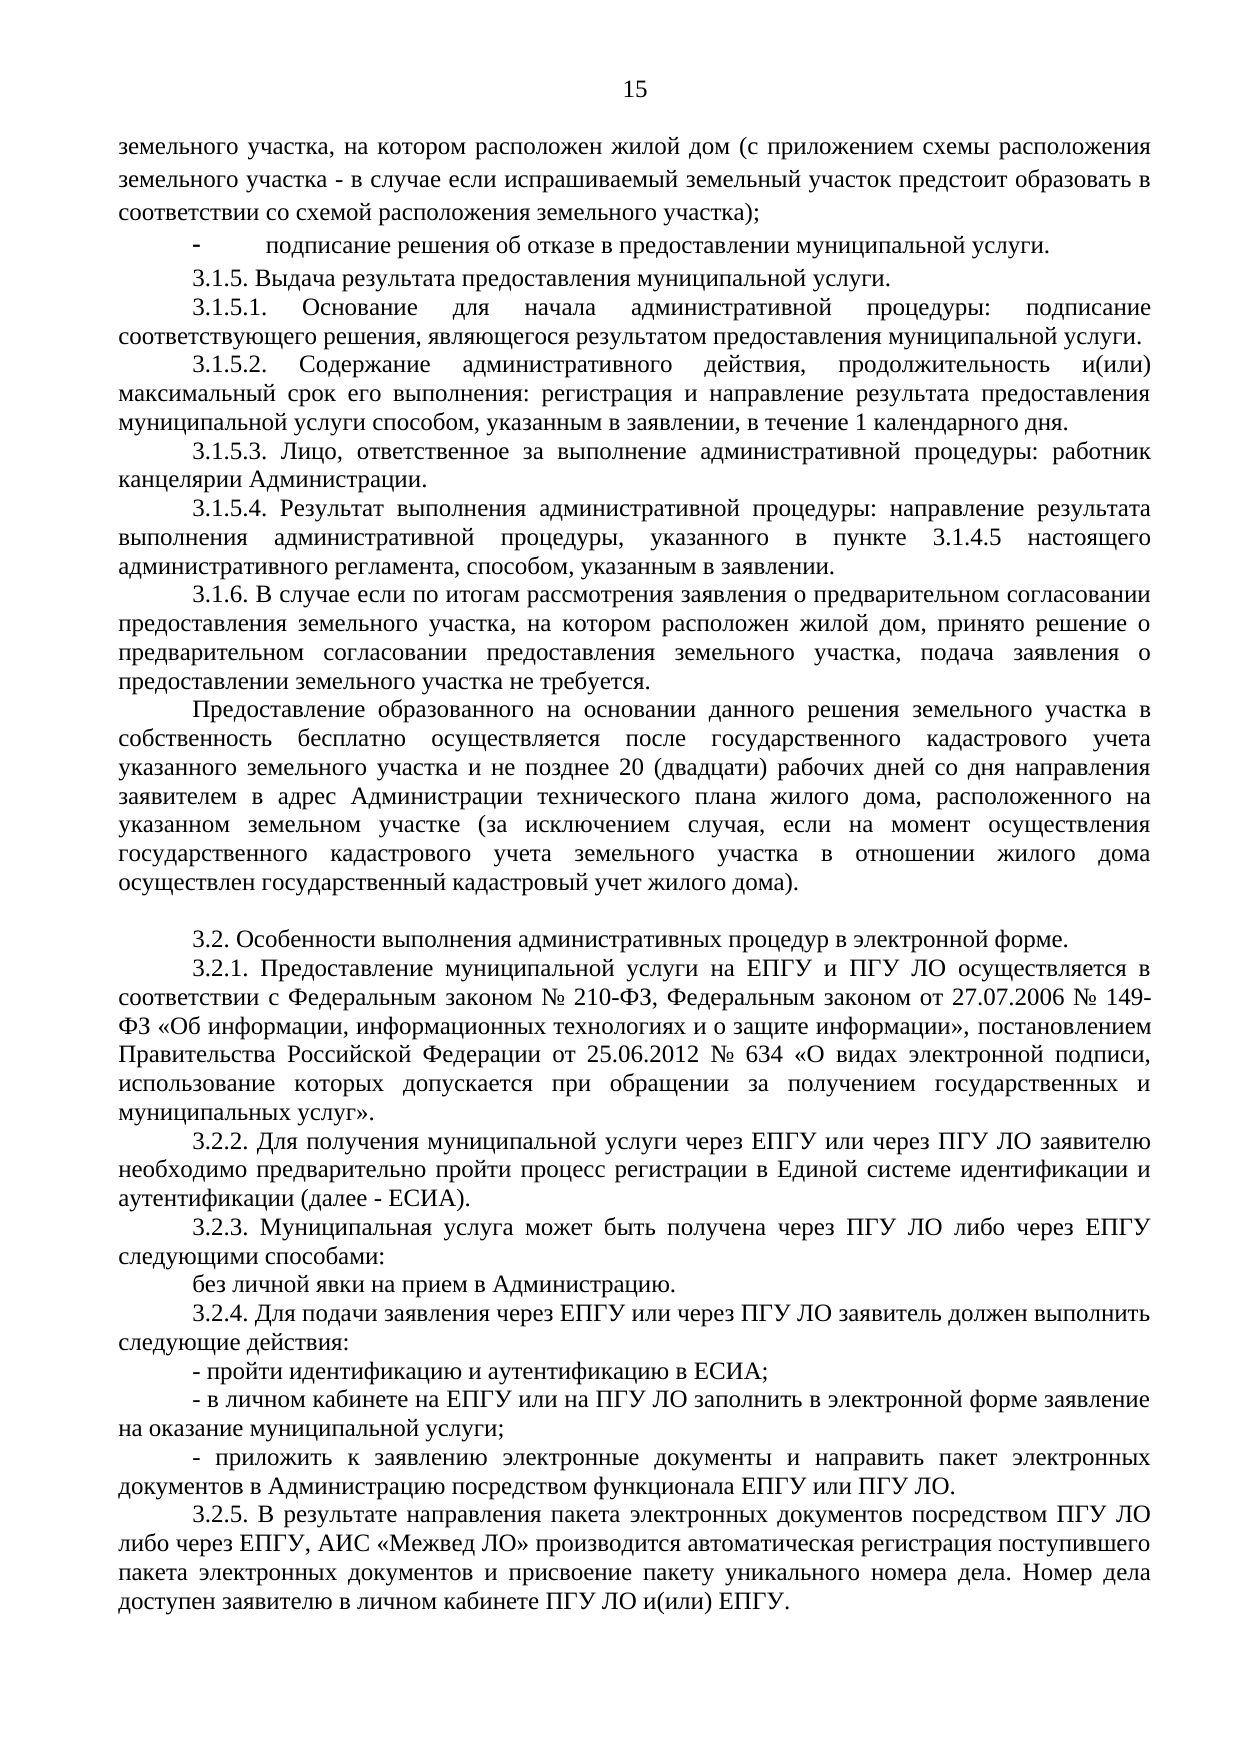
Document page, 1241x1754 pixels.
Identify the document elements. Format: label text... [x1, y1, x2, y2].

text 3.1.5.2. Содержание административного действия, продолжительность и(или) максимальный срок его выполнения: регистрация и направление результата предоставления муниципальной услуги способом, указанным в заявлении, в течение 1 календарного дня. [118, 349, 1152, 436]
list подписание решения об отказе в предоставлении муниципальной услуги. [118, 230, 1152, 259]
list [118, 131, 1152, 226]
text - приложить к заявлению электронные документы и направить пакет электронных документов в Администрацию посредством функционала ЕПГУ или ПГУ ЛО. [118, 1442, 1152, 1499]
text 3.1.5.1. Основание для начала административной процедуры: подписание соответствующего решения, являющегося результатом предоставления муниципальной услуги. [118, 292, 1152, 349]
text 3.2.4. Для подачи заявления через ЕПГУ или через ПГУ ЛО заявитель должен выполнить следующие действия: [118, 1298, 1152, 1356]
text Предоставление образованного на основании данного решения земельного участка в собственность бесплатно осуществляется после государственного кадастрового учета указанного земельного участка и не позднее 20 (двадцати) рабочих дней со дня направления заявителем в адрес Администрации технического плана жилого дома, расположенного на указанном земельном участке (за исключением случая, если на момент осуществления государственного кадастрового учета земельного участка в отношении жилого дома осуществлен государственный кадастровый учет жилого дома). [118, 694, 1152, 896]
text - в личном кабинете на ЕПГУ или на ПГУ ЛО заполнить в электронной форме заявление на оказание муниципальной услуги; [118, 1384, 1152, 1442]
text 3.2. Особенности выполнения административных процедур в электронной форме. [118, 924, 1152, 953]
text 3.1.5.4. Результат выполнения административной процедуры: направление результата выполнения административной процедуры, указанного в пункте 3.1.4.5 настоящего административного регламента, способом, указанным в заявлении. [118, 493, 1152, 579]
text - пройти идентификацию и аутентификацию в ЕСИА; [118, 1356, 1152, 1384]
text 3.1.6. В случае если по итогам рассмотрения заявления о предварительном согласовании предоставления земельного участка, на котором расположен жилой дом, принято решение о предварительном согласовании предоставления земельного участка, подача заявления о предоставлении земельного участка не требуется. [118, 579, 1152, 694]
text 3.1.5. Выдача результата предоставления муниципальной услуги. [118, 263, 1152, 292]
text 3.2.2. Для получения муниципальной услуги через ЕПГУ или через ПГУ ЛО заявителю необходимо предварительно пройти процесс регистрации в Единой системе идентификации и аутентификации (далее - ЕСИА). [118, 1126, 1152, 1212]
text без личной явки на прием в Администрацию. [118, 1269, 1152, 1298]
text 3.2.3. Муниципальная услуга может быть получена через ПГУ ЛО либо через ЕПГУ следующими способами: [118, 1212, 1152, 1269]
text 3.2.5. В результате направления пакета электронных документов посредством ПГУ ЛО либо через ЕПГУ, АИС «Межвед ЛО» производится автоматическая регистрация поступившего пакета электронных документов и присвоение пакету уникального номера дела. Номер дела доступен заявителю в личном кабинете ПГУ ЛО и(или) ЕПГУ. [118, 1499, 1152, 1614]
text 3.2.1. Предоставление муниципальной услуги на ЕПГУ и ПГУ ЛО осуществляется в соответствии с Федеральным законом № 210-ФЗ, Федеральным законом от 27.07.2006 № 149-ФЗ «Об информации, информационных технологиях и о защите информации», постановлением Правительства Российской Федерации от 25.06.2012 № 634 «О видах электронной подписи, использование которых допускается при обращении за получением государственных и муниципальных услуг». [118, 953, 1152, 1126]
text 3.1.5.3. Лицо, ответственное за выполнение административной процедуры: работник канцелярии Администрации. [118, 436, 1152, 493]
